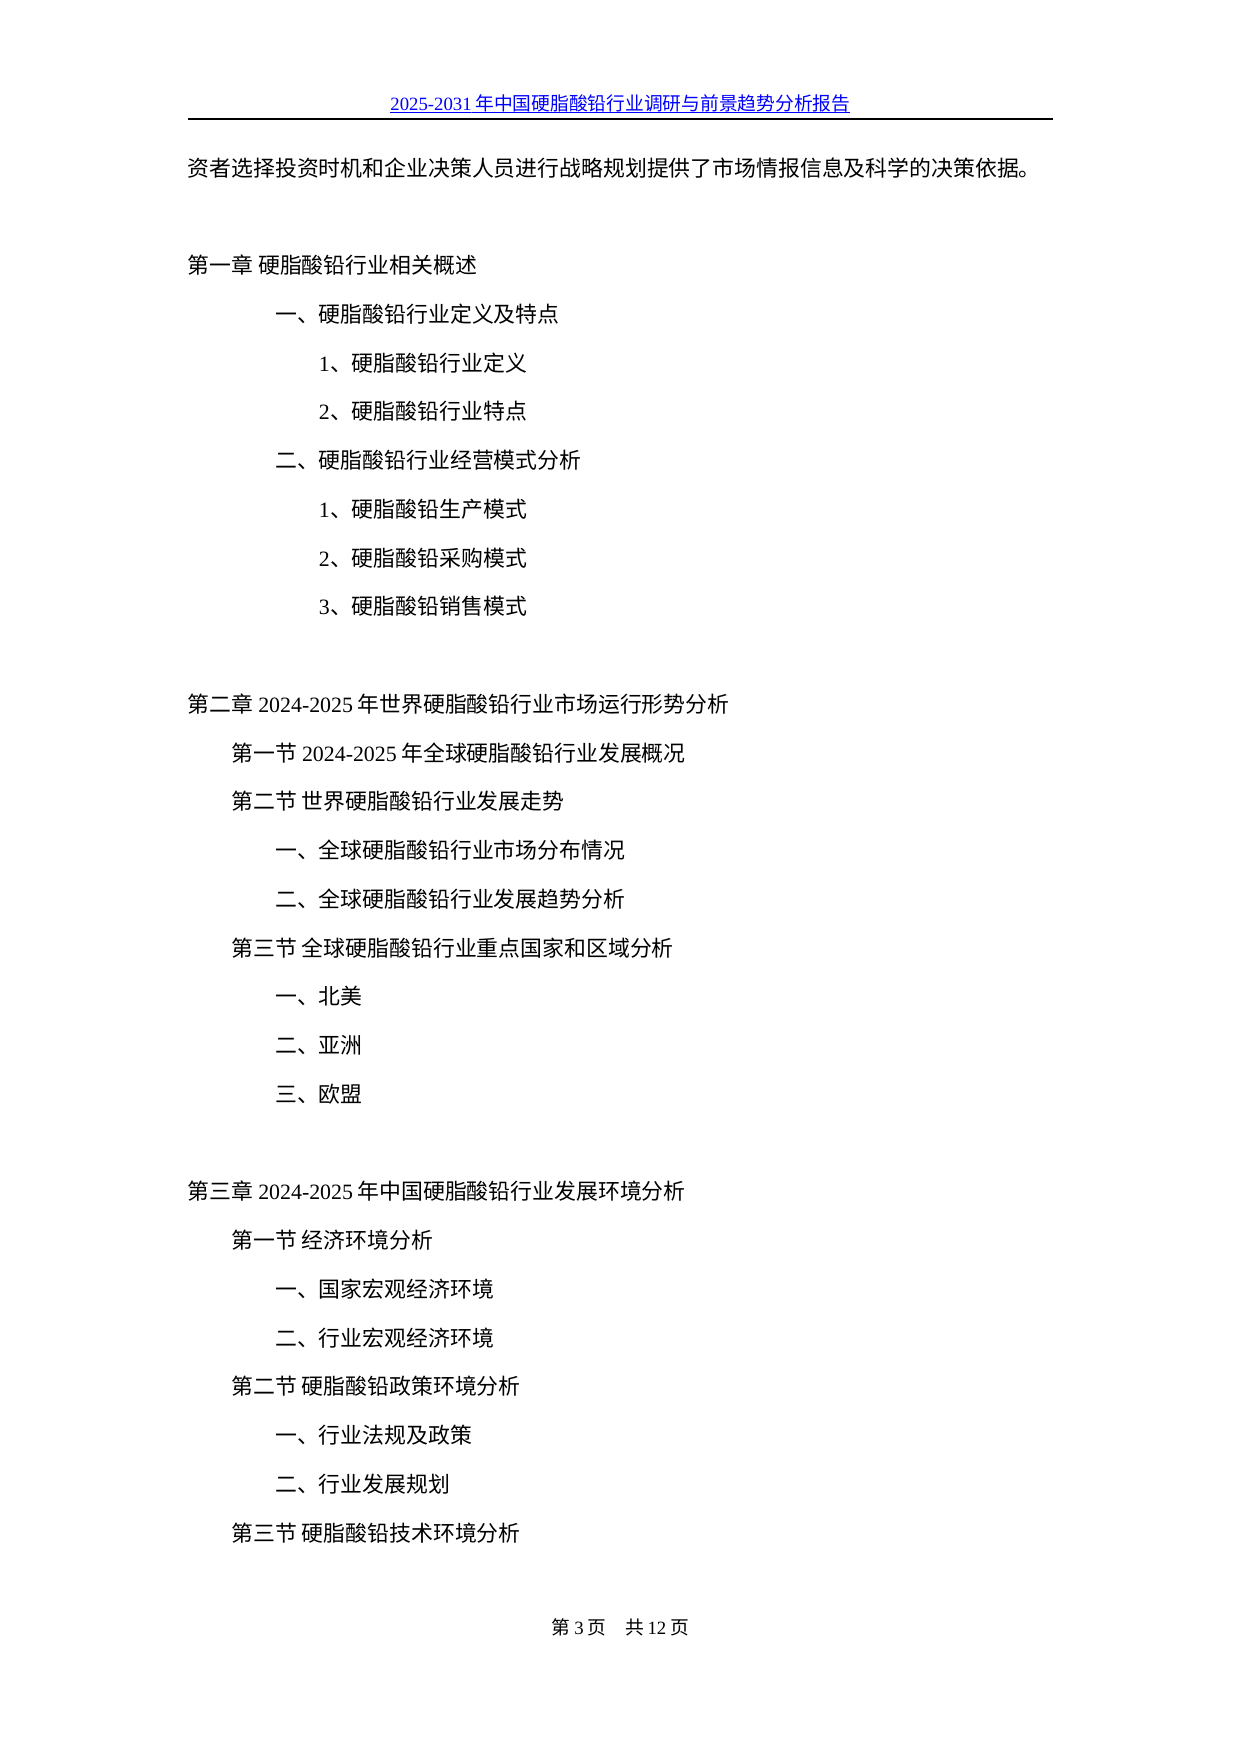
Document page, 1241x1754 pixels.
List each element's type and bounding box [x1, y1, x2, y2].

text [187, 150, 1053, 1548]
